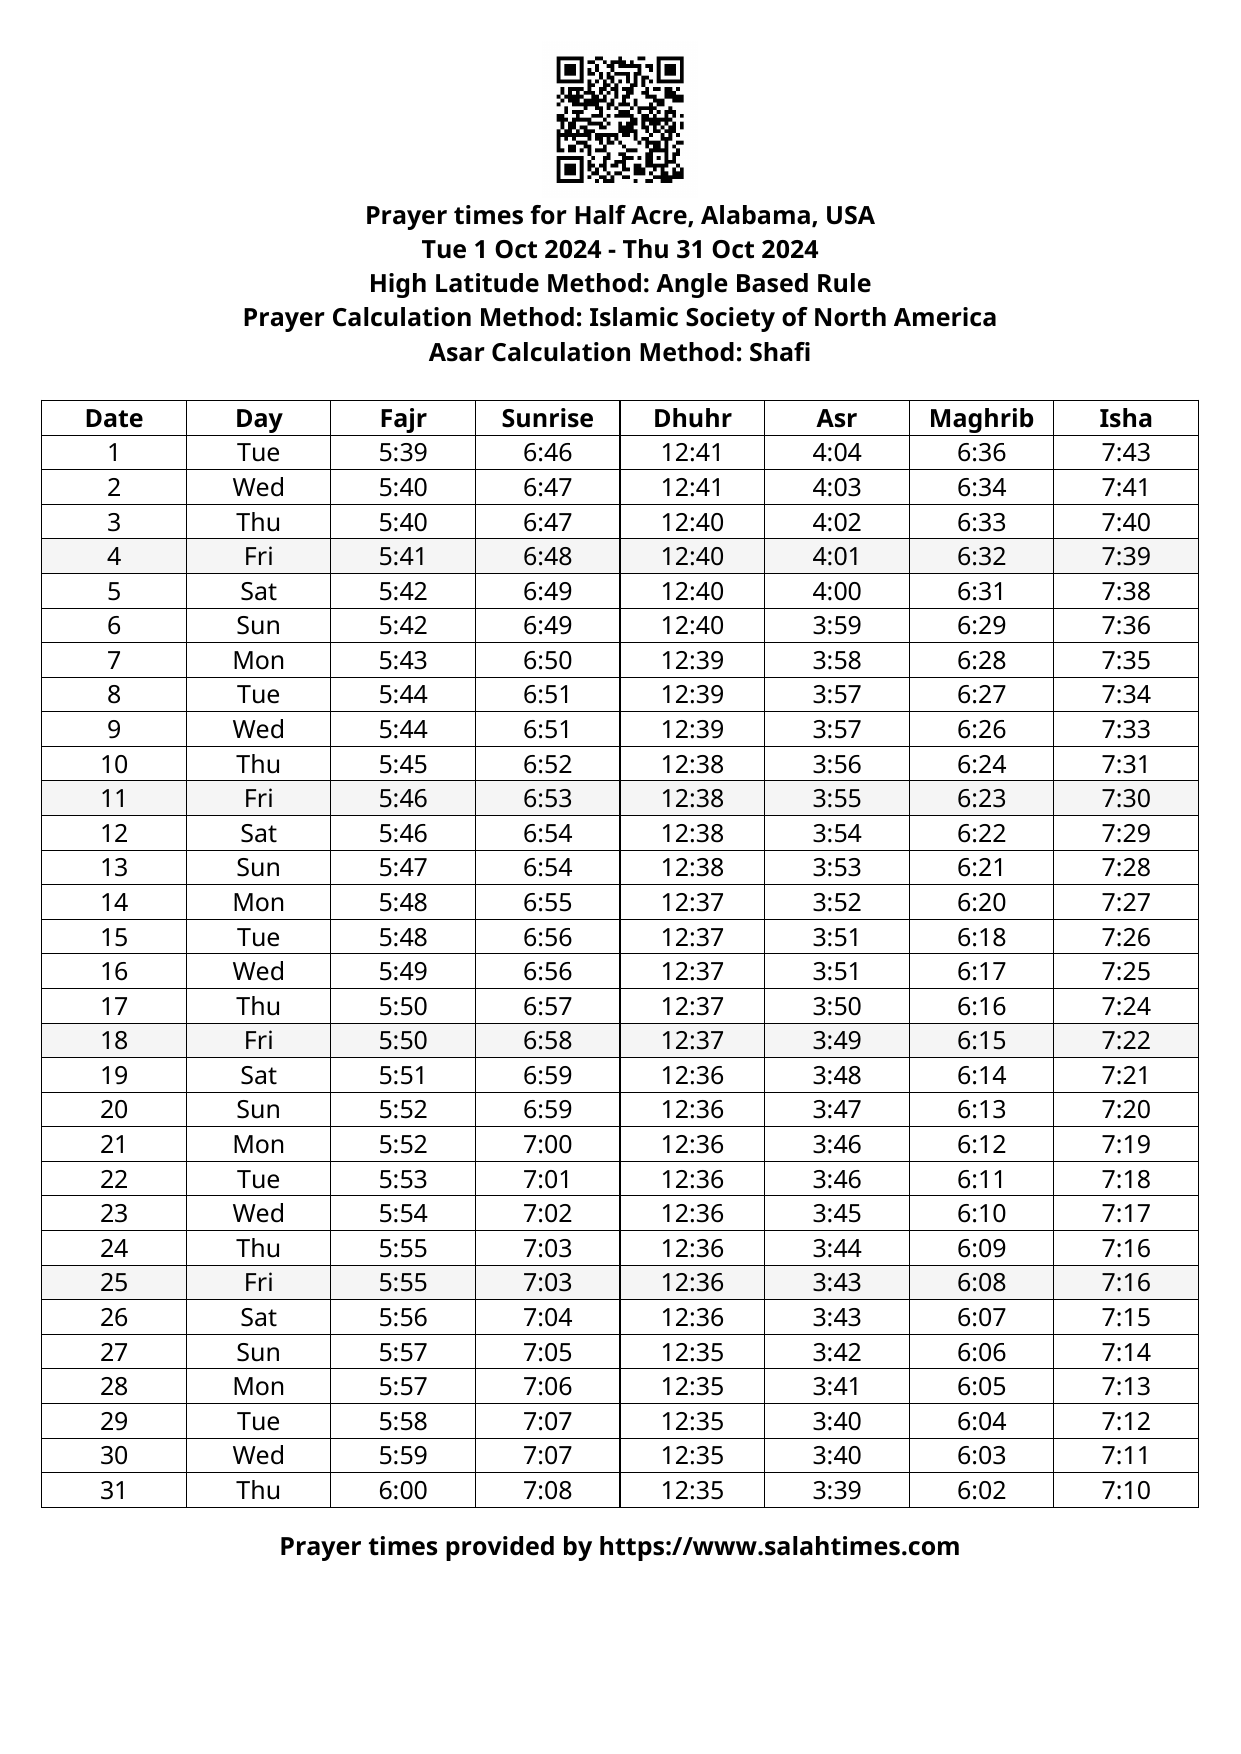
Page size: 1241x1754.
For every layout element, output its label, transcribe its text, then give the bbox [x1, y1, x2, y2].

table_cell 18 [42, 1024, 186, 1057]
table_cell 6:28 [910, 643, 1053, 677]
table_cell 5:41 [331, 539, 475, 573]
table_cell 6:58 [476, 1024, 619, 1057]
table_cell 6:07 [910, 1300, 1053, 1334]
table_cell Fri [187, 1024, 330, 1057]
table_cell 12:36 [621, 1266, 764, 1299]
table_cell 22 [42, 1162, 186, 1195]
table_cell 12:36 [621, 1196, 764, 1230]
table_cell 6:14 [910, 1058, 1053, 1092]
table_cell 7:11 [1054, 1439, 1198, 1472]
table_cell 6:49 [476, 609, 619, 642]
table_cell 12:40 [621, 539, 764, 573]
table_cell 6:18 [910, 920, 1053, 953]
table_cell Sat [187, 1058, 330, 1092]
table_cell 4:04 [765, 436, 909, 469]
table_cell 7:16 [1054, 1266, 1198, 1299]
table_cell Thu [187, 1231, 330, 1264]
table_cell 5:40 [331, 505, 475, 538]
table_cell 5:49 [331, 954, 475, 988]
table_cell 6:08 [910, 1266, 1053, 1299]
table_cell 3:54 [765, 816, 909, 849]
table_cell 7:33 [1054, 712, 1198, 746]
table_cell 5:52 [331, 1093, 475, 1126]
table_cell Mon [187, 1127, 330, 1161]
table_cell 3 [42, 505, 186, 538]
table_cell 6:04 [910, 1404, 1053, 1437]
table_cell Thu [187, 747, 330, 780]
table_cell 7:15 [1054, 1300, 1198, 1334]
table_cell 6:03 [910, 1439, 1053, 1472]
table_cell 5:54 [331, 1196, 475, 1230]
table_cell 6:10 [910, 1196, 1053, 1230]
table_cell Fri [187, 539, 330, 573]
table_cell 7:22 [1054, 1024, 1198, 1057]
table_cell 6:27 [910, 678, 1053, 711]
table_cell Tue [187, 678, 330, 711]
table_cell 5:48 [331, 920, 475, 953]
table_cell 5:39 [331, 436, 475, 469]
table_cell Sat [187, 1300, 330, 1334]
table_cell 6:05 [910, 1369, 1053, 1403]
text Prayer times for Half Acre, Alabama, USA [42, 198, 1198, 232]
table_cell Mon [187, 1369, 330, 1403]
table_cell 6:21 [910, 851, 1053, 884]
table_cell 6:59 [476, 1093, 619, 1126]
table_cell 23 [42, 1196, 186, 1230]
table_cell 5:48 [331, 885, 475, 919]
table_cell 21 [42, 1127, 186, 1161]
table_cell 5:42 [331, 574, 475, 607]
table_cell Wed [187, 954, 330, 988]
table_header Fajr [331, 401, 475, 434]
table_cell 6:17 [910, 954, 1053, 988]
text High Latitude Method: Angle Based Rule [42, 266, 1198, 300]
table_cell 7:41 [1054, 470, 1198, 504]
text Prayer times provided by https://www.salahtimes.com [42, 1528, 1198, 1563]
table_cell 3:57 [765, 678, 909, 711]
table_cell 5:45 [331, 747, 475, 780]
table_cell Sat [187, 574, 330, 607]
text Prayer Calculation Method: Islamic Society of North America [42, 300, 1198, 334]
table_cell 3:57 [765, 712, 909, 746]
table_cell 5:44 [331, 712, 475, 746]
table_cell 29 [42, 1404, 186, 1437]
picture [542, 41, 699, 198]
table_cell 12:39 [621, 643, 764, 677]
table_cell 7:01 [476, 1162, 619, 1195]
table_cell 6:52 [476, 747, 619, 780]
table_cell 26 [42, 1300, 186, 1334]
table_cell 12:40 [621, 505, 764, 538]
table_cell 7:43 [1054, 436, 1198, 469]
table_cell 7:40 [1054, 505, 1198, 538]
table_cell 7:24 [1054, 989, 1198, 1022]
table_cell 7:19 [1054, 1127, 1198, 1161]
table_cell 7:28 [1054, 851, 1198, 884]
table_cell 7:04 [476, 1300, 619, 1334]
table_cell 25 [42, 1266, 186, 1299]
table_cell 5:51 [331, 1058, 475, 1092]
table_cell 6:51 [476, 678, 619, 711]
table_cell 12:37 [621, 954, 764, 988]
table_cell 7:35 [1054, 643, 1198, 677]
table_cell 16 [42, 954, 186, 988]
table_cell 7:13 [1054, 1369, 1198, 1403]
table_cell 15 [42, 920, 186, 953]
table_cell Mon [187, 643, 330, 677]
table_cell 13 [42, 851, 186, 884]
table_cell 17 [42, 989, 186, 1022]
table_cell 3:40 [765, 1404, 909, 1437]
table_cell 5:57 [331, 1369, 475, 1403]
table_header Maghrib [910, 401, 1053, 434]
table_cell 12:38 [621, 747, 764, 780]
table_cell 12:36 [621, 1231, 764, 1264]
table_cell 5:42 [331, 609, 475, 642]
table_cell 7:06 [476, 1369, 619, 1403]
table_cell 4:01 [765, 539, 909, 573]
table_cell 7:27 [1054, 885, 1198, 919]
table_cell 5:50 [331, 1024, 475, 1057]
table_cell Sun [187, 1093, 330, 1126]
table_cell 12:40 [621, 609, 764, 642]
table_cell 12:36 [621, 1162, 764, 1195]
table_cell 6:09 [910, 1231, 1053, 1264]
table_cell 7:38 [1054, 574, 1198, 607]
table_cell 7:03 [476, 1231, 619, 1264]
table_cell Mon [187, 885, 330, 919]
table_cell 12:35 [621, 1369, 764, 1403]
table_cell 3:42 [765, 1335, 909, 1368]
table_cell 6:50 [476, 643, 619, 677]
table_cell 7:17 [1054, 1196, 1198, 1230]
table_cell 3:44 [765, 1231, 909, 1264]
table_cell 6:12 [910, 1127, 1053, 1161]
table_cell 12:38 [621, 781, 764, 815]
table_cell 6:47 [476, 470, 619, 504]
table_cell 5:40 [331, 470, 475, 504]
table_cell 3:49 [765, 1024, 909, 1057]
table_cell 3:52 [765, 885, 909, 919]
table_cell 6:47 [476, 505, 619, 538]
table_cell Tue [187, 1404, 330, 1437]
table_cell 7:16 [1054, 1231, 1198, 1264]
table_cell 12:38 [621, 851, 764, 884]
table_cell 3:43 [765, 1266, 909, 1299]
table_cell 7:31 [1054, 747, 1198, 780]
table_cell 5:58 [331, 1404, 475, 1437]
table_cell 19 [42, 1058, 186, 1092]
table_cell Sun [187, 1335, 330, 1368]
table_cell 7:18 [1054, 1162, 1198, 1195]
table_cell 5:52 [331, 1127, 475, 1161]
table_cell Wed [187, 1196, 330, 1230]
table_cell Fri [187, 1266, 330, 1299]
table_cell Wed [187, 1439, 330, 1472]
table_cell 6:54 [476, 851, 619, 884]
table_cell 4:03 [765, 470, 909, 504]
table_cell 6:53 [476, 781, 619, 815]
table_header Isha [1054, 401, 1198, 434]
table_cell Sun [187, 851, 330, 884]
table_cell 6:02 [910, 1473, 1053, 1507]
table_cell 6:36 [910, 436, 1053, 469]
table_cell 7:05 [476, 1335, 619, 1368]
table_cell 12:38 [621, 816, 764, 849]
table_cell 14 [42, 885, 186, 919]
table_cell 6:59 [476, 1058, 619, 1092]
table_cell 30 [42, 1439, 186, 1472]
table_cell 3:56 [765, 747, 909, 780]
table_cell 6:46 [476, 436, 619, 469]
table_cell 7:12 [1054, 1404, 1198, 1437]
table_cell 28 [42, 1369, 186, 1403]
table_cell 12:39 [621, 712, 764, 746]
table_cell Tue [187, 436, 330, 469]
table_cell Thu [187, 505, 330, 538]
table_cell 5:47 [331, 851, 475, 884]
text Tue 1 Oct 2024 - Thu 31 Oct 2024 [42, 232, 1198, 266]
table_cell 6:34 [910, 470, 1053, 504]
table_cell 12:37 [621, 1024, 764, 1057]
table_cell Fri [187, 781, 330, 815]
table_cell 5:44 [331, 678, 475, 711]
table_cell 3:50 [765, 989, 909, 1022]
table_cell 7:34 [1054, 678, 1198, 711]
table_cell 6:49 [476, 574, 619, 607]
table_cell 7:03 [476, 1266, 619, 1299]
table_cell 31 [42, 1473, 186, 1507]
table_cell 2 [42, 470, 186, 504]
table_cell 7:36 [1054, 609, 1198, 642]
table_cell 4:00 [765, 574, 909, 607]
table_cell 6:26 [910, 712, 1053, 746]
table_cell 7 [42, 643, 186, 677]
table_cell 9 [42, 712, 186, 746]
table_cell 6:33 [910, 505, 1053, 538]
table_cell 7:39 [1054, 539, 1198, 573]
table_cell 7:10 [1054, 1473, 1198, 1507]
table_cell 7:30 [1054, 781, 1198, 815]
table_cell 6:16 [910, 989, 1053, 1022]
table_cell 3:41 [765, 1369, 909, 1403]
table_cell 3:59 [765, 609, 909, 642]
table_cell 3:53 [765, 851, 909, 884]
table_header Date [42, 401, 186, 434]
table_cell 6:29 [910, 609, 1053, 642]
table_cell Sun [187, 609, 330, 642]
table_cell 7:21 [1054, 1058, 1198, 1092]
table_cell 10 [42, 747, 186, 780]
table_cell 3:43 [765, 1300, 909, 1334]
table_cell 6:56 [476, 920, 619, 953]
table_cell 6:23 [910, 781, 1053, 815]
table_cell Thu [187, 1473, 330, 1507]
table_cell 4 [42, 539, 186, 573]
table_cell 5:53 [331, 1162, 475, 1195]
table_cell 6:20 [910, 885, 1053, 919]
table_cell 3:48 [765, 1058, 909, 1092]
table_cell 7:00 [476, 1127, 619, 1161]
table_cell 1 [42, 436, 186, 469]
table_cell 12:35 [621, 1404, 764, 1437]
table_cell 6:55 [476, 885, 619, 919]
table_cell 3:47 [765, 1093, 909, 1126]
table_cell 11 [42, 781, 186, 815]
table_cell 6:48 [476, 539, 619, 573]
table_cell Wed [187, 470, 330, 504]
table_cell 6:00 [331, 1473, 475, 1507]
table_cell 12:39 [621, 678, 764, 711]
table_cell 6:15 [910, 1024, 1053, 1057]
table_cell 12:37 [621, 989, 764, 1022]
table_cell 7:25 [1054, 954, 1198, 988]
table_cell 7:02 [476, 1196, 619, 1230]
table_cell Tue [187, 920, 330, 953]
table_cell 5:57 [331, 1335, 475, 1368]
table_cell 3:40 [765, 1439, 909, 1472]
table_cell 6:24 [910, 747, 1053, 780]
table_cell 5:43 [331, 643, 475, 677]
table_header Asr [765, 401, 909, 434]
table_cell 3:55 [765, 781, 909, 815]
table_cell 7:20 [1054, 1093, 1198, 1126]
table_cell 24 [42, 1231, 186, 1264]
table_cell 12:41 [621, 436, 764, 469]
table_cell 12:41 [621, 470, 764, 504]
table_cell 6:57 [476, 989, 619, 1022]
table_cell 12:36 [621, 1093, 764, 1126]
table_cell 6:13 [910, 1093, 1053, 1126]
table_cell 12:37 [621, 885, 764, 919]
table_cell 12 [42, 816, 186, 849]
table_cell 12:35 [621, 1473, 764, 1507]
table_cell 6:22 [910, 816, 1053, 849]
table_cell 3:45 [765, 1196, 909, 1230]
table_cell 6:06 [910, 1335, 1053, 1368]
table_cell 5:46 [331, 816, 475, 849]
table_cell 7:08 [476, 1473, 619, 1507]
table_cell 6:11 [910, 1162, 1053, 1195]
table_header Sunrise [476, 401, 619, 434]
table_cell 7:26 [1054, 920, 1198, 953]
table_cell Tue [187, 1162, 330, 1195]
table_cell 3:51 [765, 920, 909, 953]
table_cell 6:56 [476, 954, 619, 988]
text Asar Calculation Method: Shafi [42, 334, 1198, 368]
table_cell 7:07 [476, 1439, 619, 1472]
table_cell 7:29 [1054, 816, 1198, 849]
table_cell 3:39 [765, 1473, 909, 1507]
table_cell 5:56 [331, 1300, 475, 1334]
table_cell 7:14 [1054, 1335, 1198, 1368]
table_cell 12:37 [621, 920, 764, 953]
table_cell 12:36 [621, 1300, 764, 1334]
table_cell 8 [42, 678, 186, 711]
table_cell 6:32 [910, 539, 1053, 573]
table_cell 27 [42, 1335, 186, 1368]
table_cell 6:51 [476, 712, 619, 746]
table_cell 5:46 [331, 781, 475, 815]
table_cell 7:07 [476, 1404, 619, 1437]
table_cell Wed [187, 712, 330, 746]
table_cell 5:55 [331, 1231, 475, 1264]
table_cell 12:35 [621, 1439, 764, 1472]
table_cell 4:02 [765, 505, 909, 538]
table_cell Sat [187, 816, 330, 849]
table_cell 20 [42, 1093, 186, 1126]
table_cell 3:51 [765, 954, 909, 988]
table_header Day [187, 401, 330, 434]
table_cell Thu [187, 989, 330, 1022]
table_cell 5:59 [331, 1439, 475, 1472]
table_cell 6:54 [476, 816, 619, 849]
table_header Dhuhr [621, 401, 764, 434]
table_cell 3:46 [765, 1162, 909, 1195]
table_cell 3:46 [765, 1127, 909, 1161]
table_cell 5:55 [331, 1266, 475, 1299]
table_cell 6 [42, 609, 186, 642]
table_cell 12:36 [621, 1058, 764, 1092]
table_cell 12:35 [621, 1335, 764, 1368]
table_cell 6:31 [910, 574, 1053, 607]
table_cell 5 [42, 574, 186, 607]
table_cell 3:58 [765, 643, 909, 677]
table_cell 12:36 [621, 1127, 764, 1161]
table_cell 12:40 [621, 574, 764, 607]
table_cell 5:50 [331, 989, 475, 1022]
